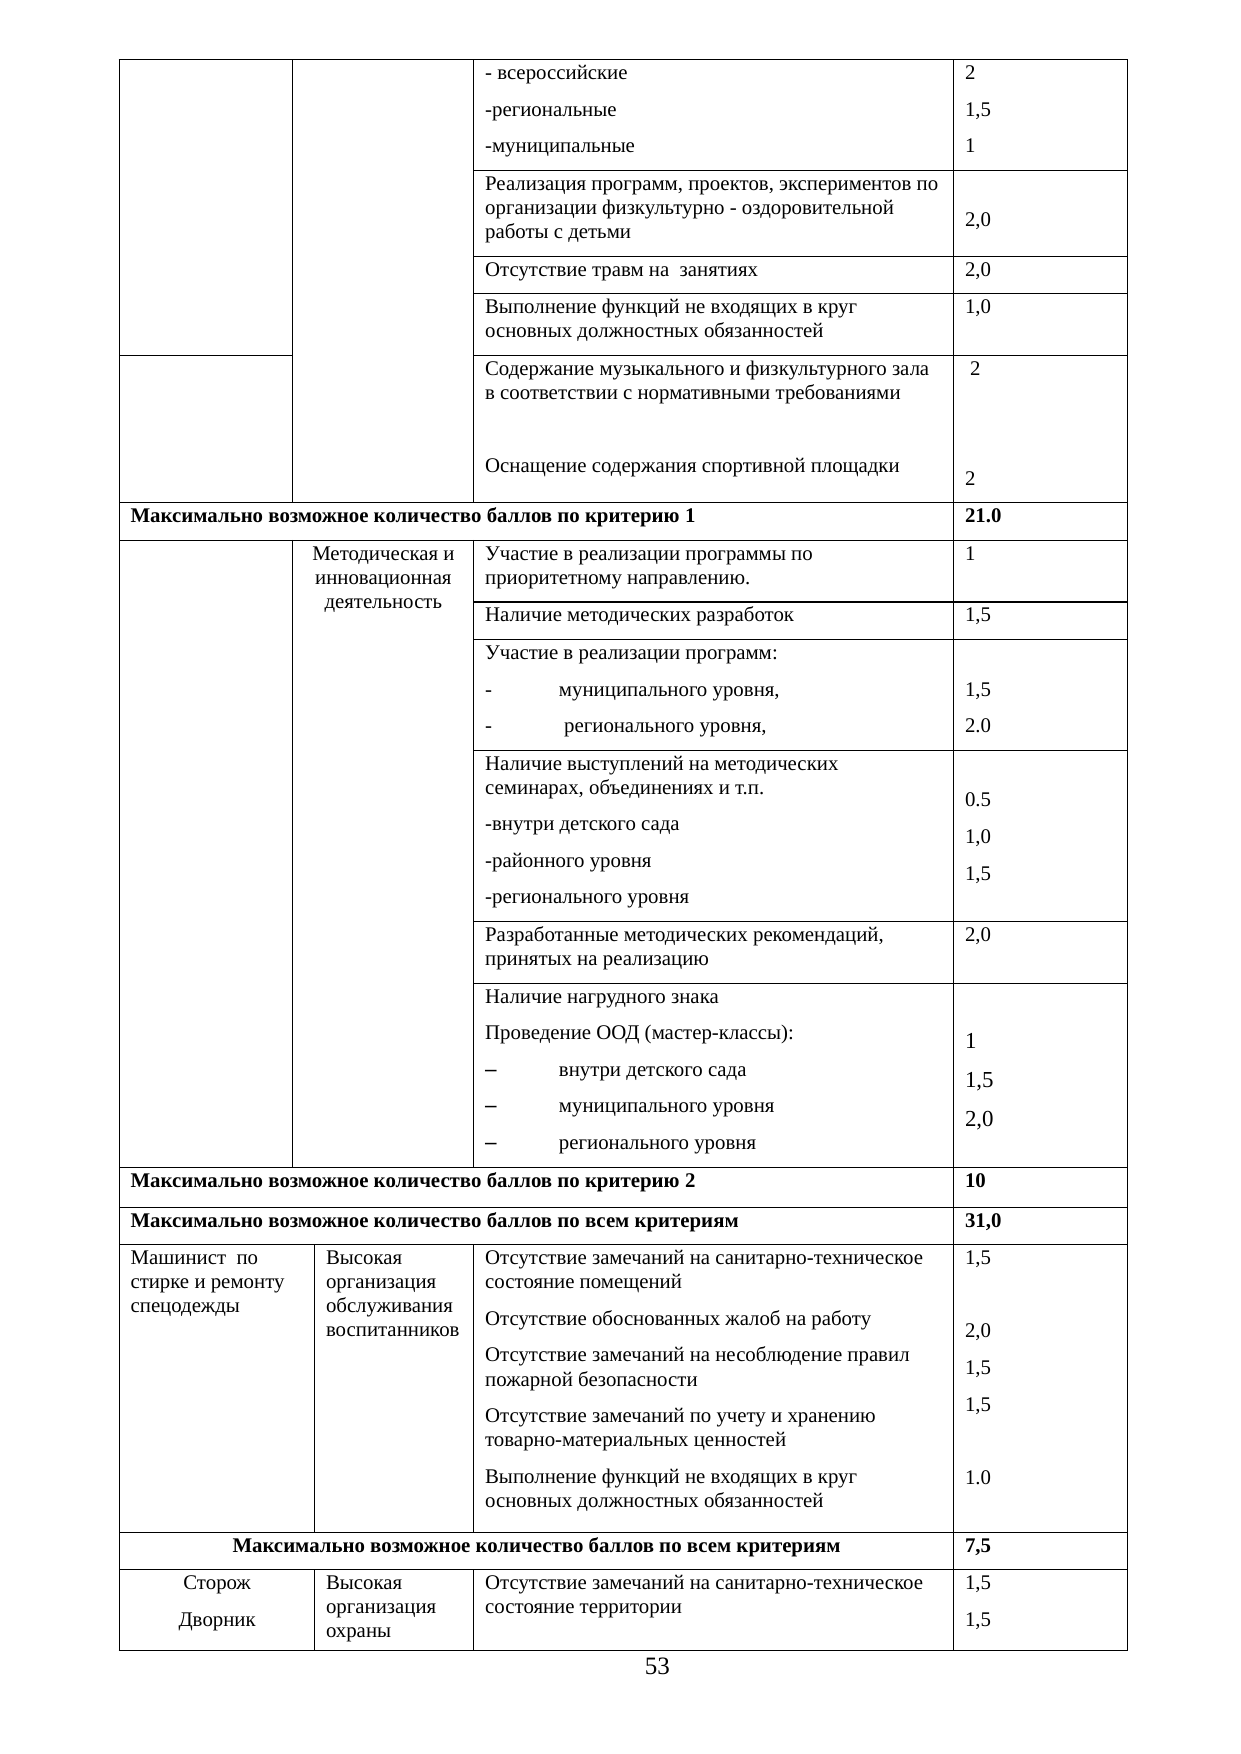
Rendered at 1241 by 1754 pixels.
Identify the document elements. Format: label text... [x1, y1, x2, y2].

table_cell 10 [954, 1168, 1127, 1207]
table_cell Максимально возможное количество баллов по критерию 1 [120, 503, 953, 540]
table_cell 31,0 [954, 1208, 1127, 1244]
table_cell [120, 356, 292, 502]
table_cell 21.0 [954, 503, 1127, 540]
table_cell 7,5 [954, 1533, 1127, 1569]
table_cell Наличие выступлений на методических семинарах, объединениях и т.п. -внутри детского сада -районного уровня -регионального уровня [474, 751, 953, 921]
table_cell Отсутствие травм на занятиях [474, 257, 953, 293]
table_cell Участие в реализации программ: муниципального уровня, регионального уровня, [474, 640, 953, 750]
table_cell 1 1,5 2,0 [954, 984, 1127, 1167]
table_cell [120, 60, 292, 355]
table_cell 1,5 2.0 [954, 640, 1127, 750]
table_cell Машинист по стирке и ремонту спецодежды [120, 1245, 314, 1532]
table_cell Максимально возможное количество баллов по критерию 2 [120, 1168, 953, 1207]
table_cell Выполнение функций не входящих в круг основных должностных обязанностей [474, 294, 953, 355]
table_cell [315, 1570, 473, 1650]
table_cell 0.5 1,0 1,5 [954, 751, 1127, 921]
table_cell Максимально возможное количество баллов по всем критериям [120, 1533, 953, 1569]
table_cell Сторож Дворник [120, 1570, 314, 1650]
table_cell Максимально возможное количество баллов по всем критериям [120, 1208, 953, 1244]
table_cell Методическая и инновационная деятельность [293, 541, 473, 983]
table_cell [120, 541, 292, 983]
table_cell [954, 1570, 1127, 1650]
table_cell Наличие методических разработок [474, 603, 953, 639]
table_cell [474, 1570, 953, 1650]
table_cell 2 2 [954, 356, 1127, 502]
table_cell Отсутствие замечаний на санитарно-техническое состояние помещений Отсутствие обоснованных жалоб на работу Отсутствие замечаний на несоблюдение правил пожарной безопасности Отсутствие замечаний по учету и хранению товарно-материальных ценностей Выполнение функций не входящих в круг основных должностных обязанностей [474, 1245, 953, 1532]
table_cell Разработанные методических рекомендаций, принятых на реализацию [474, 922, 953, 983]
table_cell Высокая организация обслуживания воспитанников [315, 1245, 473, 1532]
table_cell Наличие нагрудного знака Проведение ООД (мастер-классы): внутри детского сада муниципального уровня регионального уровня [474, 984, 953, 1167]
table_cell 1,0 [954, 294, 1127, 355]
table_cell 1,5 2,0 1,5 1,5 1.0 [954, 1245, 1127, 1532]
table_cell 1 [954, 541, 1127, 601]
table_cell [474, 60, 953, 170]
table_cell 1,5 [954, 603, 1127, 639]
table_cell [120, 983, 292, 1167]
table_cell [293, 983, 473, 1167]
table_cell Участие в реализации программы по приоритетному направлению. [474, 541, 953, 601]
table_cell [293, 355, 473, 502]
table_cell 2,0 [954, 922, 1127, 983]
table_cell 2,0 [954, 257, 1127, 293]
table_cell Содержание музыкального и физкультурного зала в соответствии с нормативными требованиями Оснащение содержания спортивной площадки [474, 356, 953, 502]
table_cell Реализация программ, проектов, экспериментов по организации физкультурно - оздоровительной работы с детьми [474, 171, 953, 256]
table_cell 2 1,5 1 [954, 60, 1127, 170]
table_cell 2,0 [954, 171, 1127, 256]
